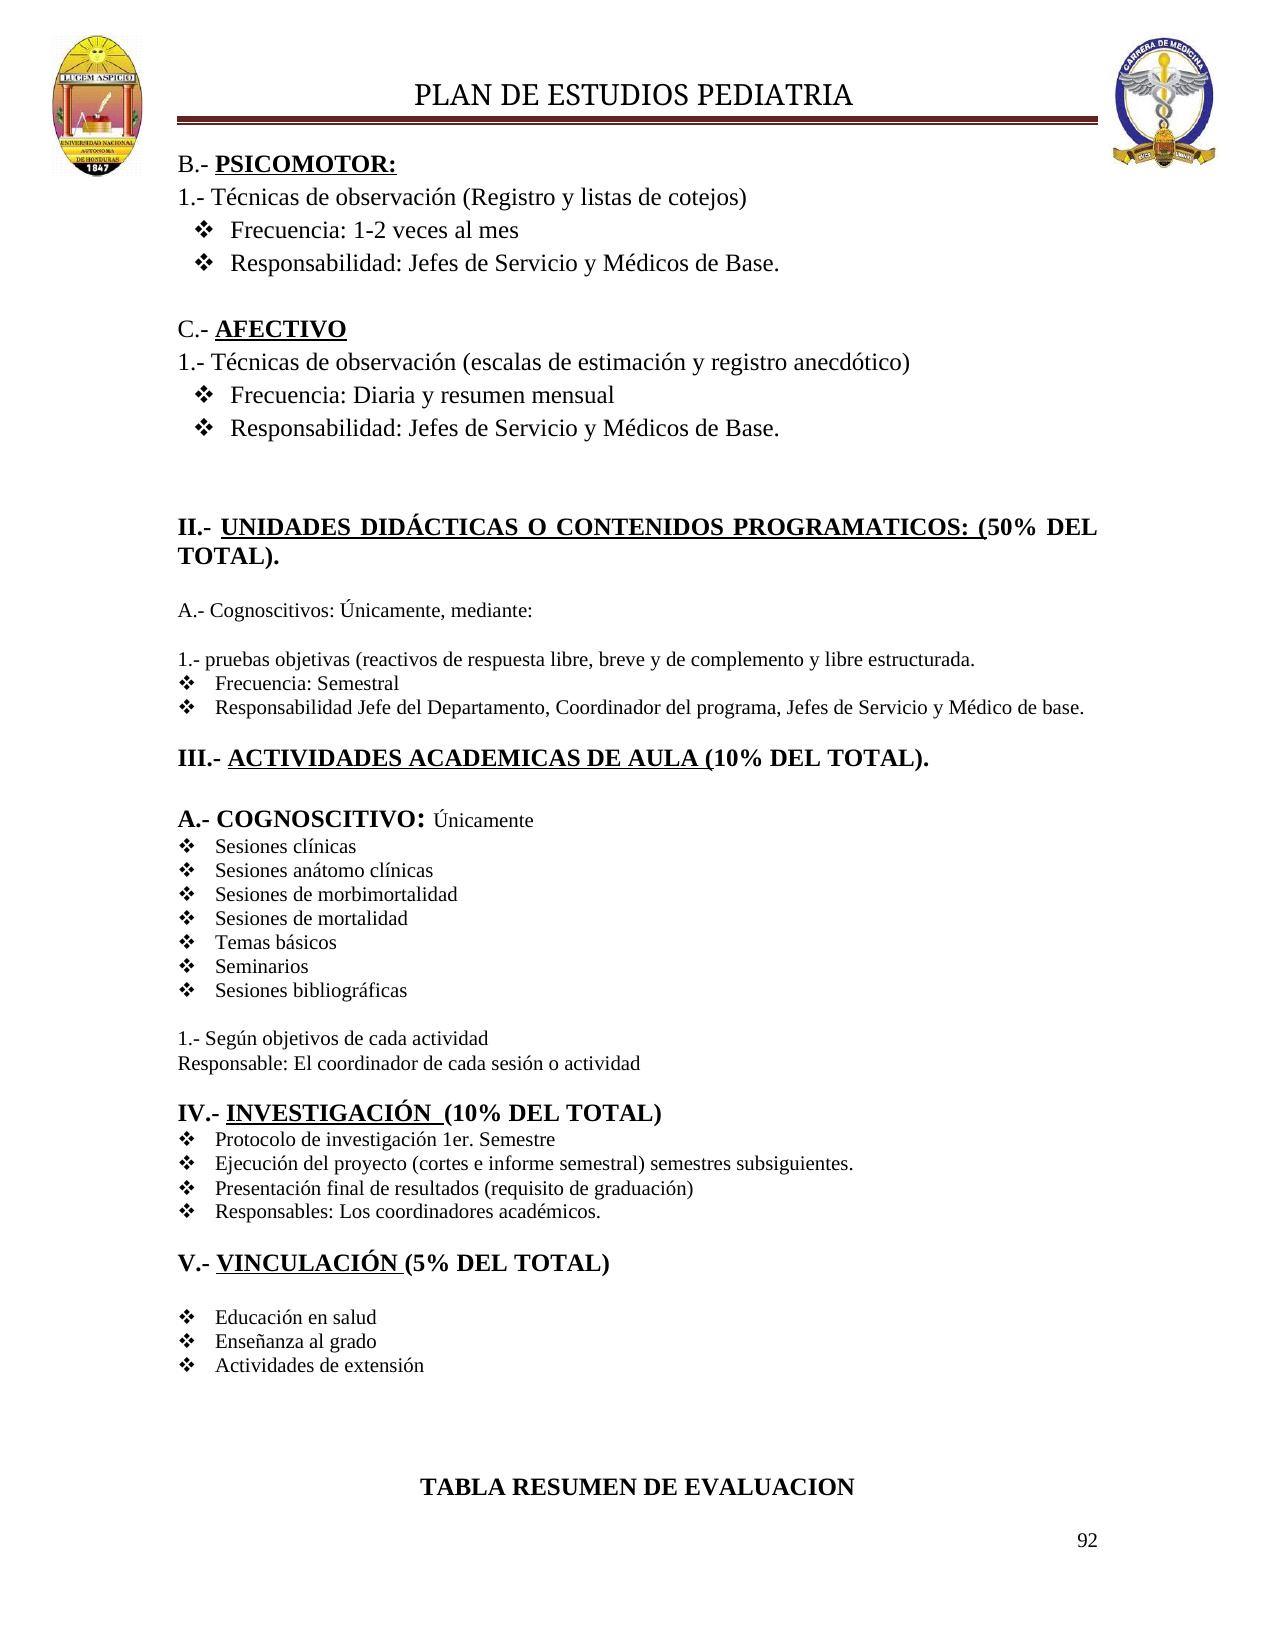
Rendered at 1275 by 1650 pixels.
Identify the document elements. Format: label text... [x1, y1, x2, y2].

list Enseñanza al grado [177, 1329, 1098, 1353]
text B.- PSICOMOTOR: [177, 149, 1098, 178]
list Sesiones anátomo clínicas [177, 858, 1098, 882]
text A.- COGNOSCITIVO: Únicamente [177, 800, 1098, 834]
list Actividades de extensión [177, 1353, 1098, 1377]
list Responsabilidad: Jefes de Servicio y Médicos de Base. [193, 248, 1098, 277]
list Temas básicos [177, 930, 1098, 954]
list Responsabilidad Jefe del Departamento, Coordinador del programa, Jefes de Servicio y Médico de base. [177, 695, 1098, 719]
text 1.- Técnicas de observación (escalas de estimación y registro anecdótico) [177, 347, 1098, 376]
text 1.- Según objetivos de cada actividad [177, 1026, 1098, 1050]
list Presentación final de resultados (requisito de graduación) [177, 1175, 1098, 1199]
list Sesiones de mortalidad [177, 906, 1098, 930]
list Sesiones bibliográficas [177, 978, 1098, 1002]
list Responsables: Los coordinadores académicos. [177, 1199, 1098, 1223]
picture [50, 33, 145, 179]
list Frecuencia: Semestral [177, 671, 1098, 695]
list Sesiones de morbimortalidad [177, 882, 1098, 906]
text IV.- INVESTIGACIÓN (10% DEL TOTAL) [177, 1098, 1098, 1127]
list Responsabilidad: Jefes de Servicio y Médicos de Base. [193, 413, 1098, 442]
text TABLA RESUMEN DE EVALUACION [177, 1472, 1098, 1501]
list Seminarios [177, 954, 1098, 978]
picture [1108, 33, 1219, 169]
text V.- VINCULACIÓN (5% DEL TOTAL) [177, 1248, 1098, 1276]
list Frecuencia: 1-2 veces al mes [193, 215, 1098, 244]
list Frecuencia: Diaria y resumen mensual [193, 380, 1098, 409]
text II.- UNIDADES DIDÁCTICAS O CONTENIDOS PROGRAMATICOS: (50% DEL TOTAL). [177, 512, 1098, 570]
text 1.- pruebas objetivas (reactivos de respuesta libre, breve y de complemento y libre estructurada. [177, 647, 1098, 671]
list Educación en salud [177, 1305, 1098, 1329]
list Protocolo de investigación 1er. Semestre [177, 1127, 1098, 1151]
text III.- ACTIVIDADES ACADEMICAS DE AULA (10% DEL TOTAL). [177, 743, 1098, 772]
text 1.- Técnicas de observación (Registro y listas de cotejos) [177, 182, 1098, 211]
text Responsable: El coordinador de cada sesión o actividad [177, 1050, 1098, 1074]
text C.- AFECTIVO [177, 314, 1098, 343]
text A.- Cognoscitivos: Únicamente, mediante: [177, 598, 1098, 622]
list Sesiones clínicas [177, 834, 1098, 858]
list Ejecución del proyecto (cortes e informe semestral) semestres subsiguientes. [177, 1151, 1098, 1175]
